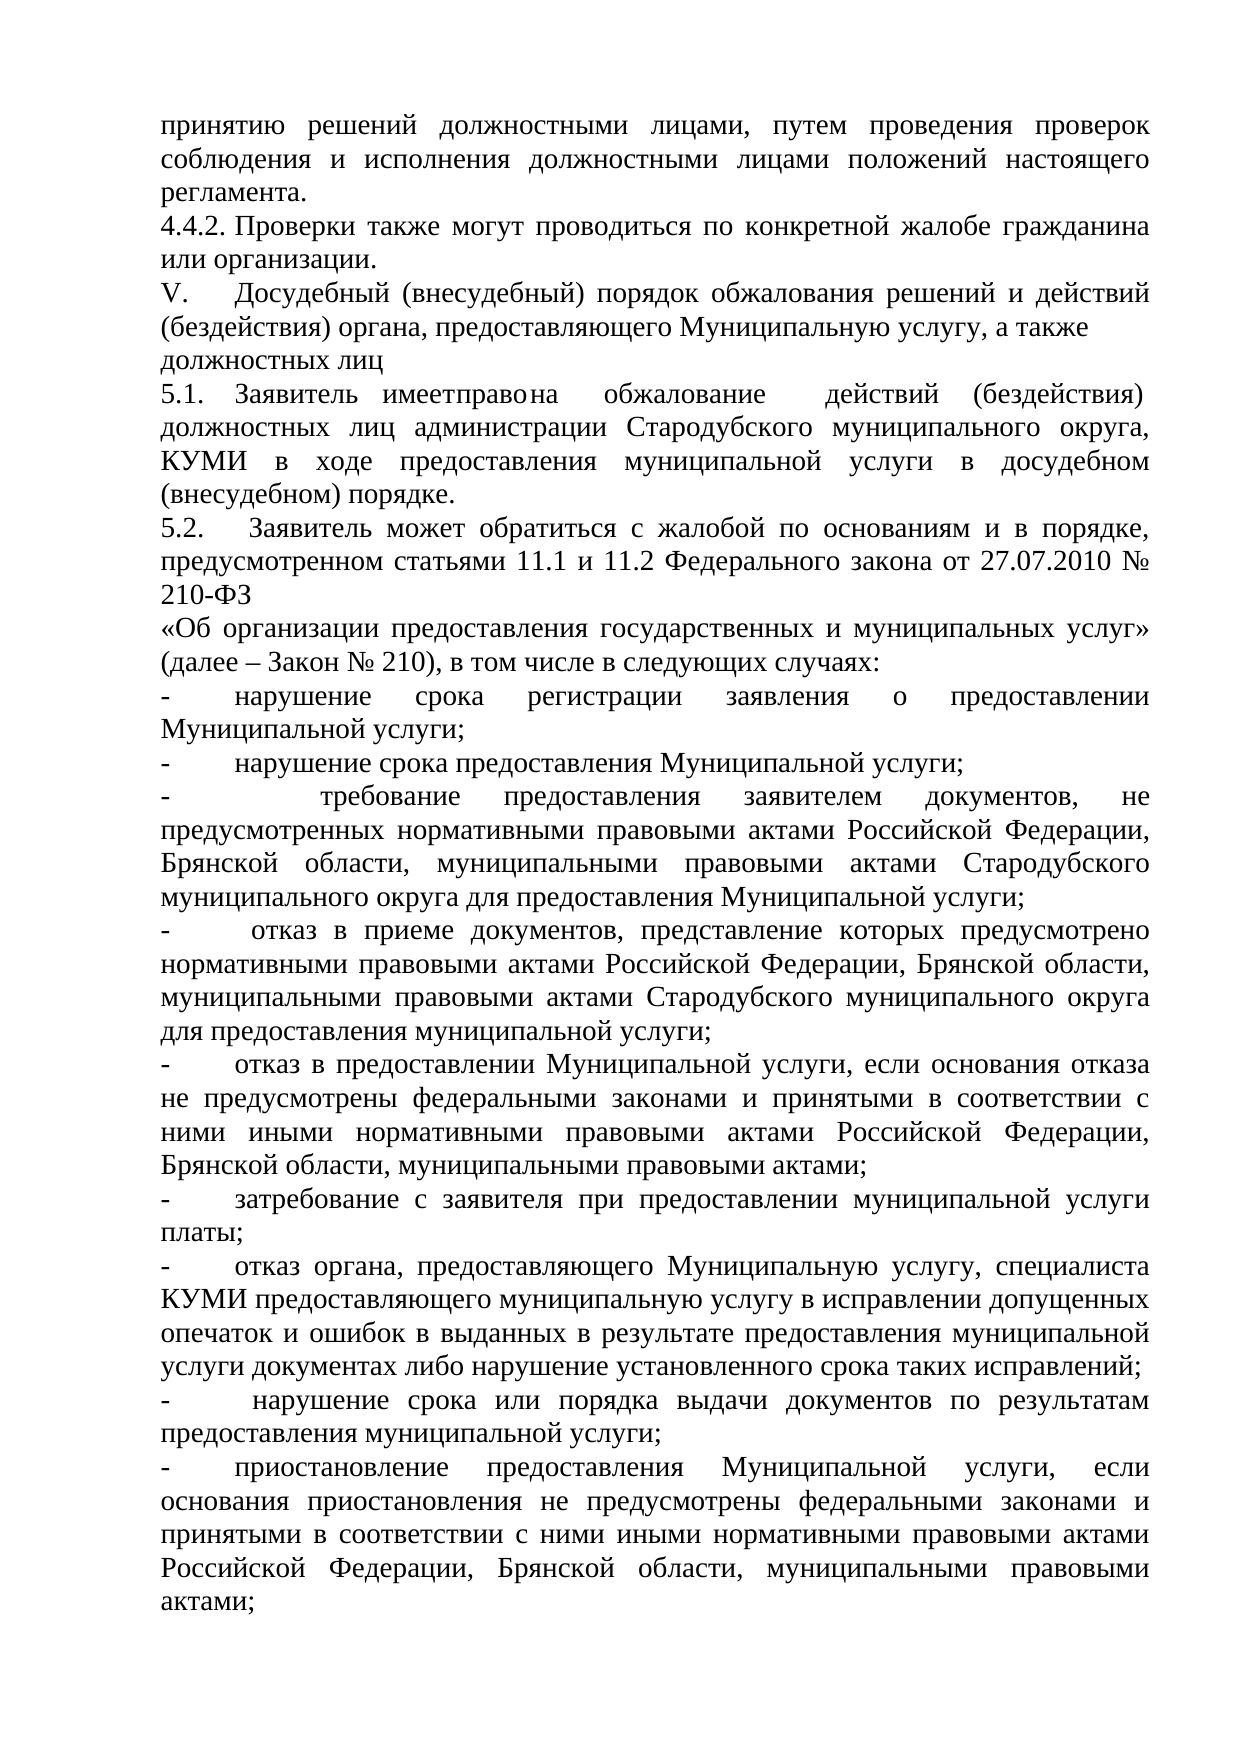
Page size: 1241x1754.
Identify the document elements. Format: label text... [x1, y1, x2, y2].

text - отказ в приеме документов, представление которых предусмотрено нормативными правовыми актами Российской Федерации, Брянской области, муниципальными правовыми актами Стародубского муниципального округа для предоставления муниципальной услуги; [160, 912, 1151, 1047]
text 4.4.2. Проверки также могут проводиться по конкретной жалобе гражданина или организации. [160, 208, 1151, 275]
text 5.1. Заявитель имеет право на обжалование действий (бездействия) [160, 376, 1151, 409]
text V. Досудебный (внесудебный) порядок обжалования решений и действий (бездействия) органа, предоставляющего Муниципальную услугу, а также [160, 275, 1151, 342]
text - затребование с заявителя при предоставлении муниципальной услуги платы; [160, 1181, 1151, 1248]
text - нарушение срока предоставления Муниципальной услуги; [160, 745, 1151, 778]
text - требование предоставления заявителем документов, не предусмотренных нормативными правовыми актами Российской Федерации, Брянской области, муниципальными правовыми актами Стародубского муниципального округа для предоставления Муниципальной услуги; [160, 778, 1151, 912]
text - отказ в предоставлении Муниципальной услуги, если основания отказа не предусмотрены федеральными законами и принятыми в соответствии с ними иными нормативными правовыми актами Российской Федерации, Брянской области, муниципальными правовыми актами; [160, 1047, 1151, 1181]
text - приостановление предоставления Муниципальной услуги, если основания приостановления не предусмотрены федеральными законами и принятыми в соответствии с ними иными нормативными правовыми актами Российской Федерации, Брянской области, муниципальными правовыми актами; [160, 1449, 1151, 1617]
text 5.2. Заявитель может обратиться с жалобой по основаниям и в порядке, предусмотренном статьями 11.1 и 11.2 Федерального закона от 27.07.2010 № 210-ФЗ [160, 510, 1151, 611]
text - отказ органа, предоставляющего Муниципальную услугу, специалиста КУМИ предоставляющего муниципальную услугу в исправлении допущенных опечаток и ошибок в выданных в результате предоставления муниципальной услуги документах либо нарушение установленного срока таких исправлений; [160, 1248, 1151, 1382]
text - нарушение срока или порядка выдачи документов по результатам предоставления муниципальной услуги; [160, 1382, 1151, 1449]
text «Об организации предоставления государственных и муниципальных услуг» (далее – Закон № 210), в том числе в следующих случаях: [160, 611, 1151, 678]
text принятию решений должностными лицами, путем проведения проверок соблюдения и исполнения должностными лицами положений настоящего регламента. [160, 107, 1151, 208]
text должностных лиц администрации Стародубского муниципального округа, КУМИ в ходе предоставления муниципальной услуги в досудебном (внесудебном) порядке. [160, 409, 1151, 510]
text должностных лиц [160, 342, 1151, 376]
text - нарушение срока регистрации заявления о предоставлении Муниципальной услуги; [160, 678, 1151, 745]
